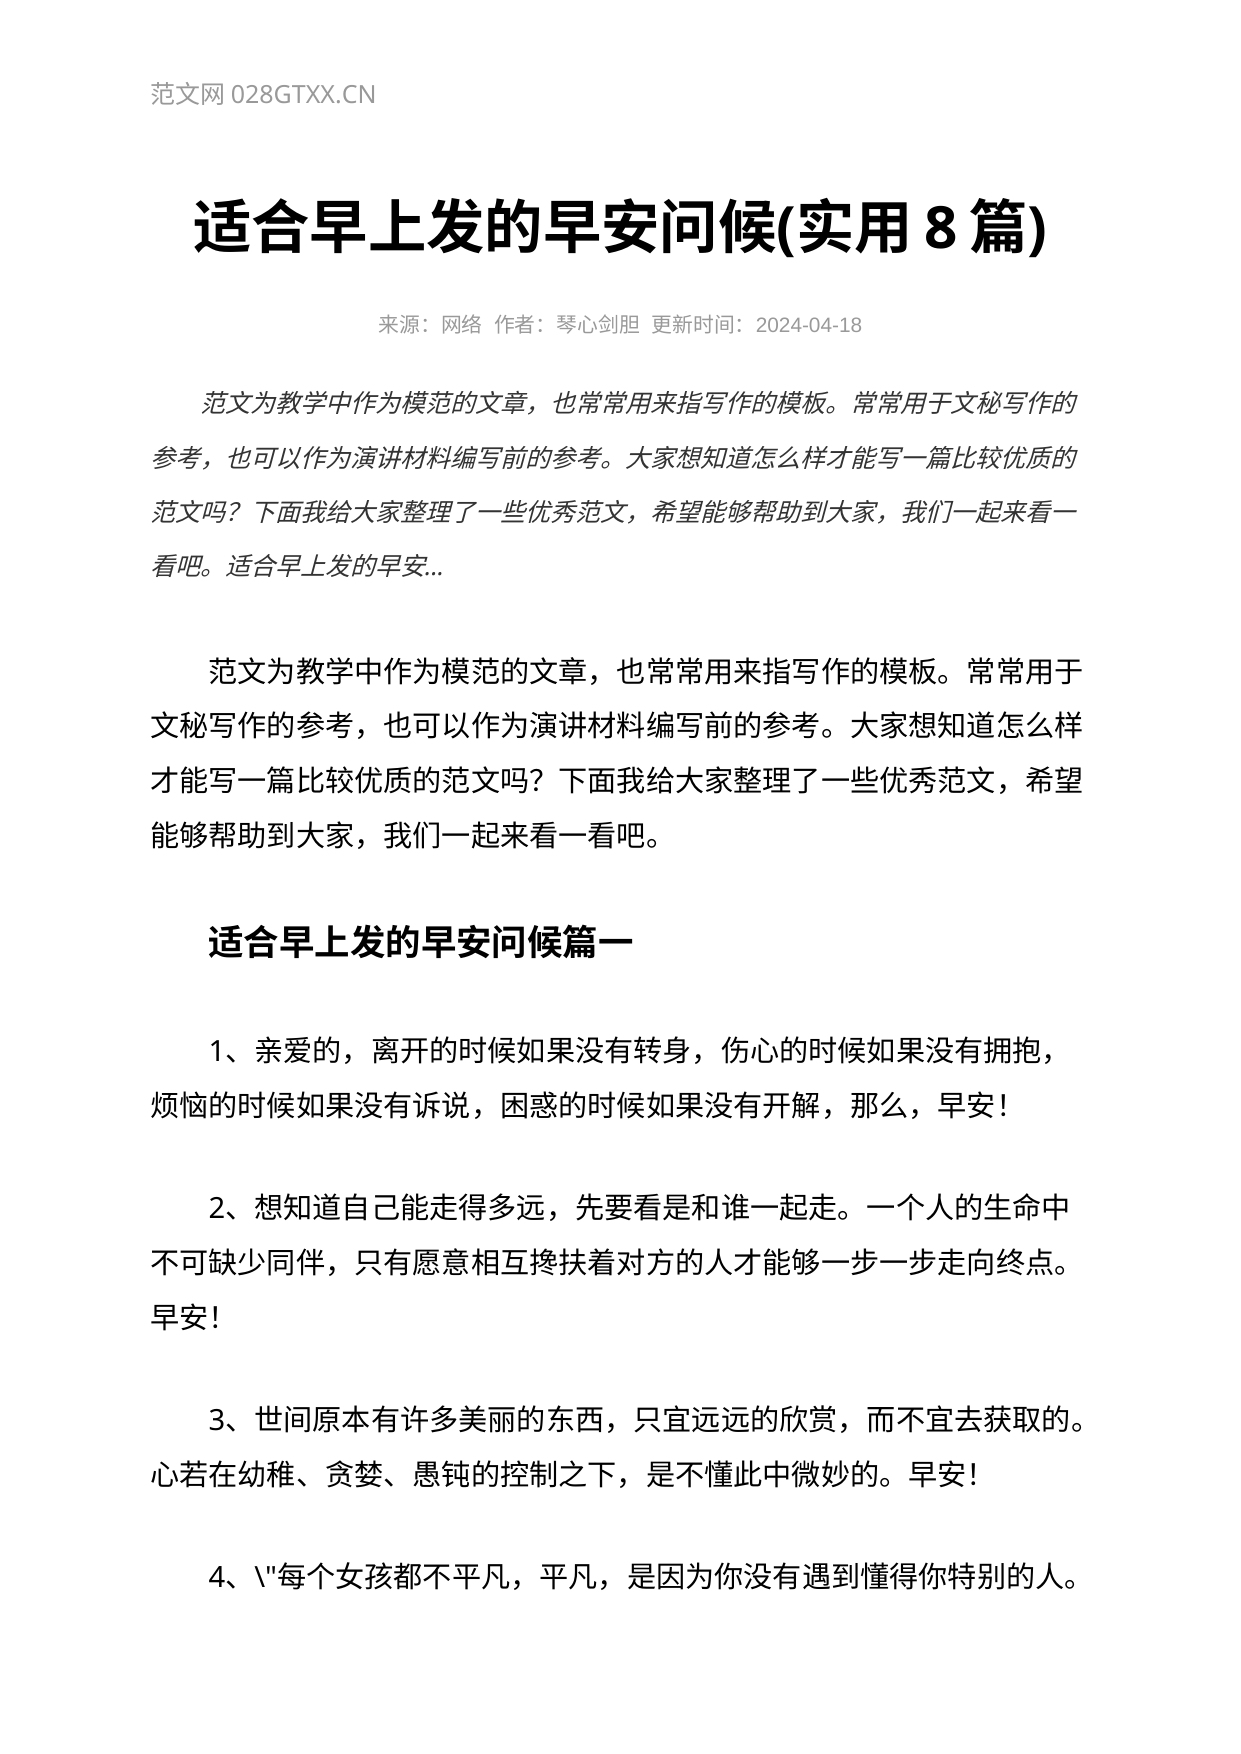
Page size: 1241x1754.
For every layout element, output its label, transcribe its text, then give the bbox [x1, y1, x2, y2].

subtitle 适合早上发的早安问候(实用8篇) [150, 181, 1090, 266]
text 范文为教学中作为模范的文章，也常常用来指写作的模板。常常用于文秘写作的参考，也可以作为演讲材料编写前的参考。大家想知道怎么样才能写一篇比较优质的范文吗？下面我给大家整理了一些优秀范文，希望能够帮助到大家，我们一起来看一看吧。适合早上发的早安... [150, 384, 1090, 583]
text 适合早上发的早安问候篇一 [150, 914, 1090, 966]
text 3、世间原本有许多美丽的东西，只宜远远的欣赏，而不宜去获取的。心若在幼稚、贪婪、愚钝的控制之下，是不懂此中微妙的。早安！ [150, 1396, 1090, 1494]
text 2、想知道自己能走得多远，先要看是和谁一起走。一个人的生命中不可缺少同伴，只有愿意相互搀扶着对方的人才能够一步一步走向终点。早安！ [150, 1185, 1090, 1337]
text 1、亲爱的，离开的时候如果没有转身，伤心的时候如果没有拥抱，烦恼的时候如果没有诉说，困惑的时候如果没有开解，那么，早安！ [150, 1028, 1090, 1125]
text 范文为教学中作为模范的文章，也常常用来指写作的模板。常常用于文秘写作的参考，也可以作为演讲材料编写前的参考。大家想知道怎么样才能写一篇比较优质的范文吗？下面我给大家整理了一些优秀范文，希望能够帮助到大家，我们一起来看一看吧。 [150, 648, 1090, 855]
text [150, 1553, 1090, 1596]
text 来源：网络 作者：琴心剑胆 更新时间：2024-04-18 [150, 313, 1090, 337]
